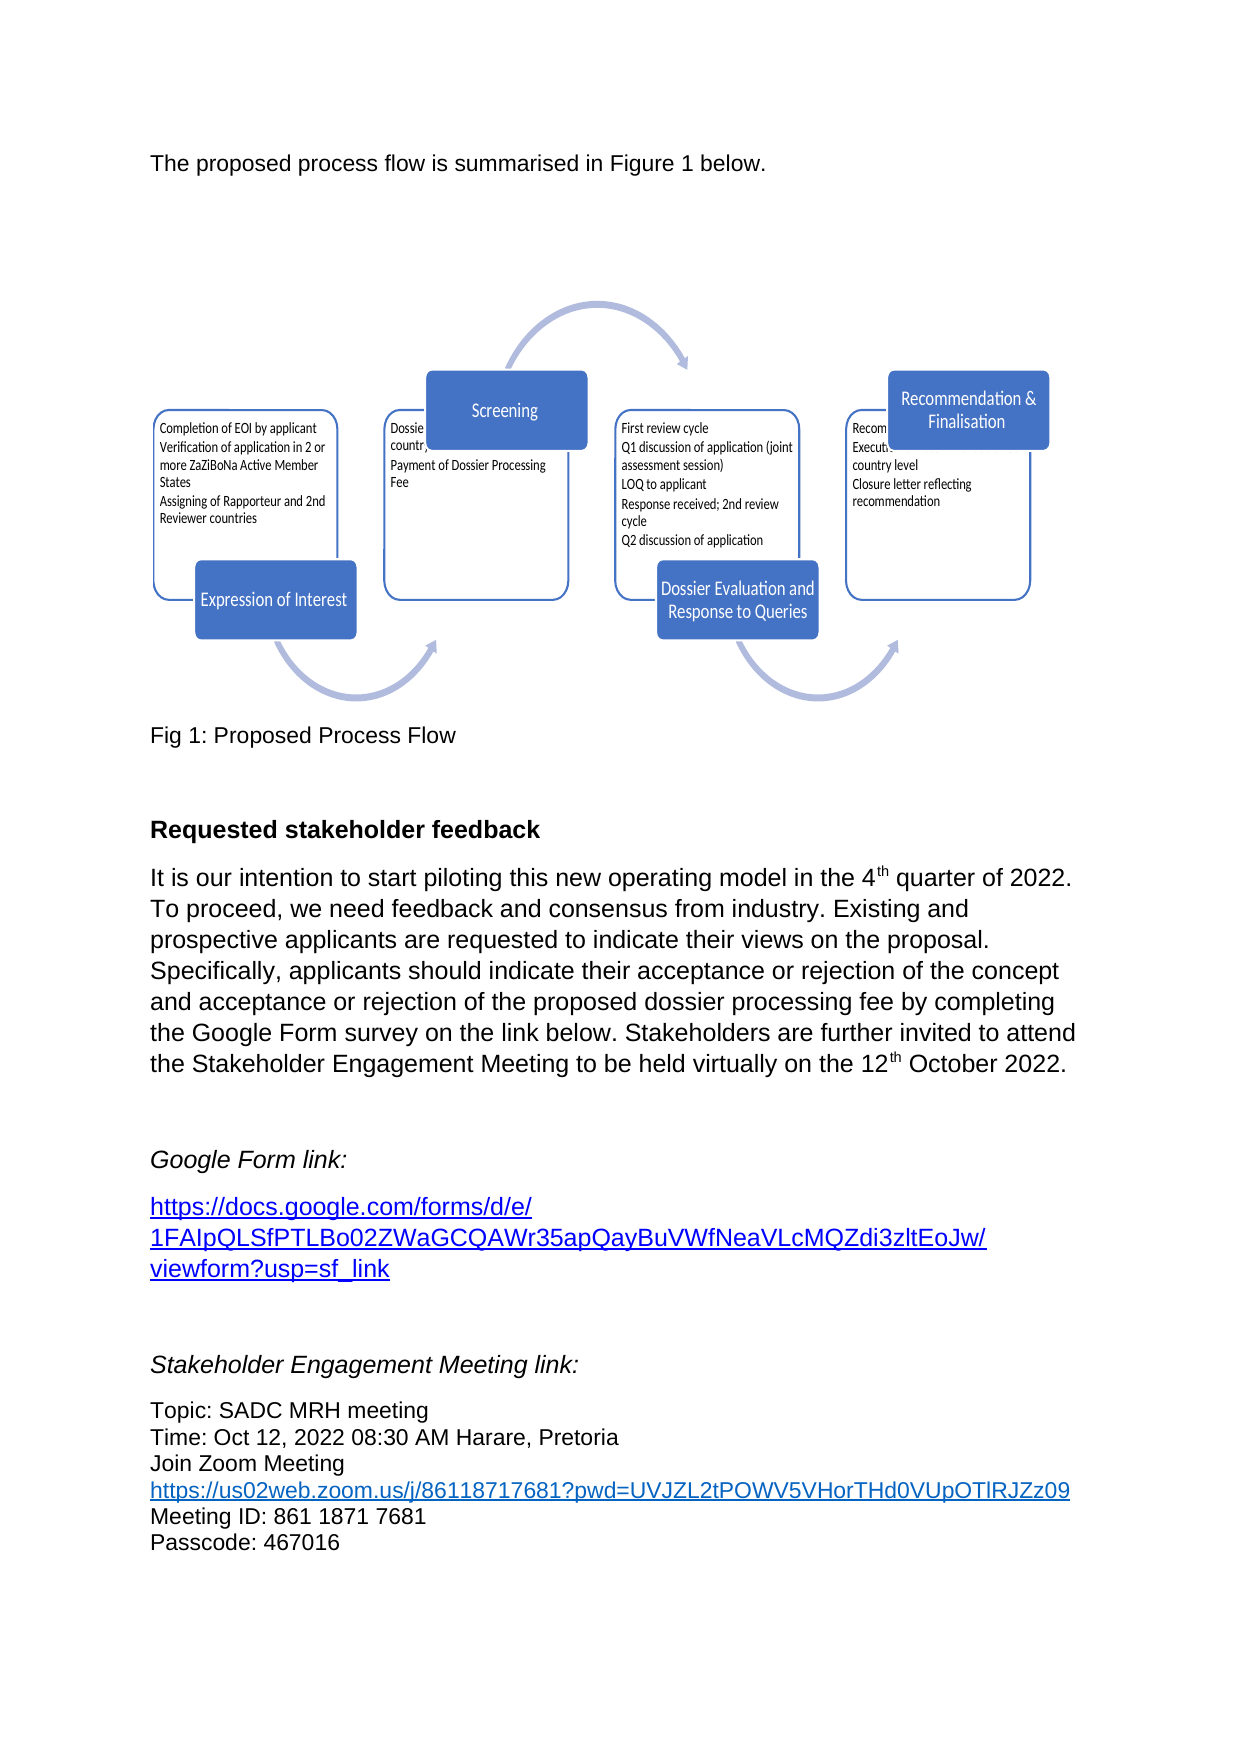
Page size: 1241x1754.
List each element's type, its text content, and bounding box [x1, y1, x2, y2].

text Stakeholder Engagement Meeting link: [150, 1350, 1090, 1378]
text Fig 1: Proposed Process Flow [150, 722, 1090, 749]
text Google Form link: [150, 1144, 1090, 1173]
text It is our intention to start piloting this new operating model in the 4th quarter of 2022. To proceed, we need feedback and consensus from industry. Existing and prospective applicants are requested to indicate their views on the proposal. Specifically, applicants should indicate their acceptance or rejection of the concept and acceptance or rejection of the proposed dossier processing fee by completing the Google Form survey on the link below. Stakeholders are further invited to attend the Stakeholder Engagement Meeting to be held virtually on the 12th October 2022. [150, 863, 1090, 1078]
text The proposed process flow is summarised in Figure 1 below. [150, 150, 1090, 703]
text https://docs.google.com/forms/d/e/1FAIpQLSfPTLBo02ZWaGCQAWr35apQayBuVWfNeaVLcMQZdi3zltEoJw/viewform?usp=sf_link [150, 1192, 1090, 1283]
text Topic: SADC MRH meeting Time: Oct 12, 2022 08:30 AM Harare, Pretoria Join Zoom Meeting https://us02web.zoom.us/j/86118717681?pwd=UVJZL2tPOWV5VHorTHd0VUpOTlRJZz09 [150, 1397, 1090, 1503]
text Requested stakeholder feedback [150, 815, 1090, 844]
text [150, 1503, 1090, 1556]
